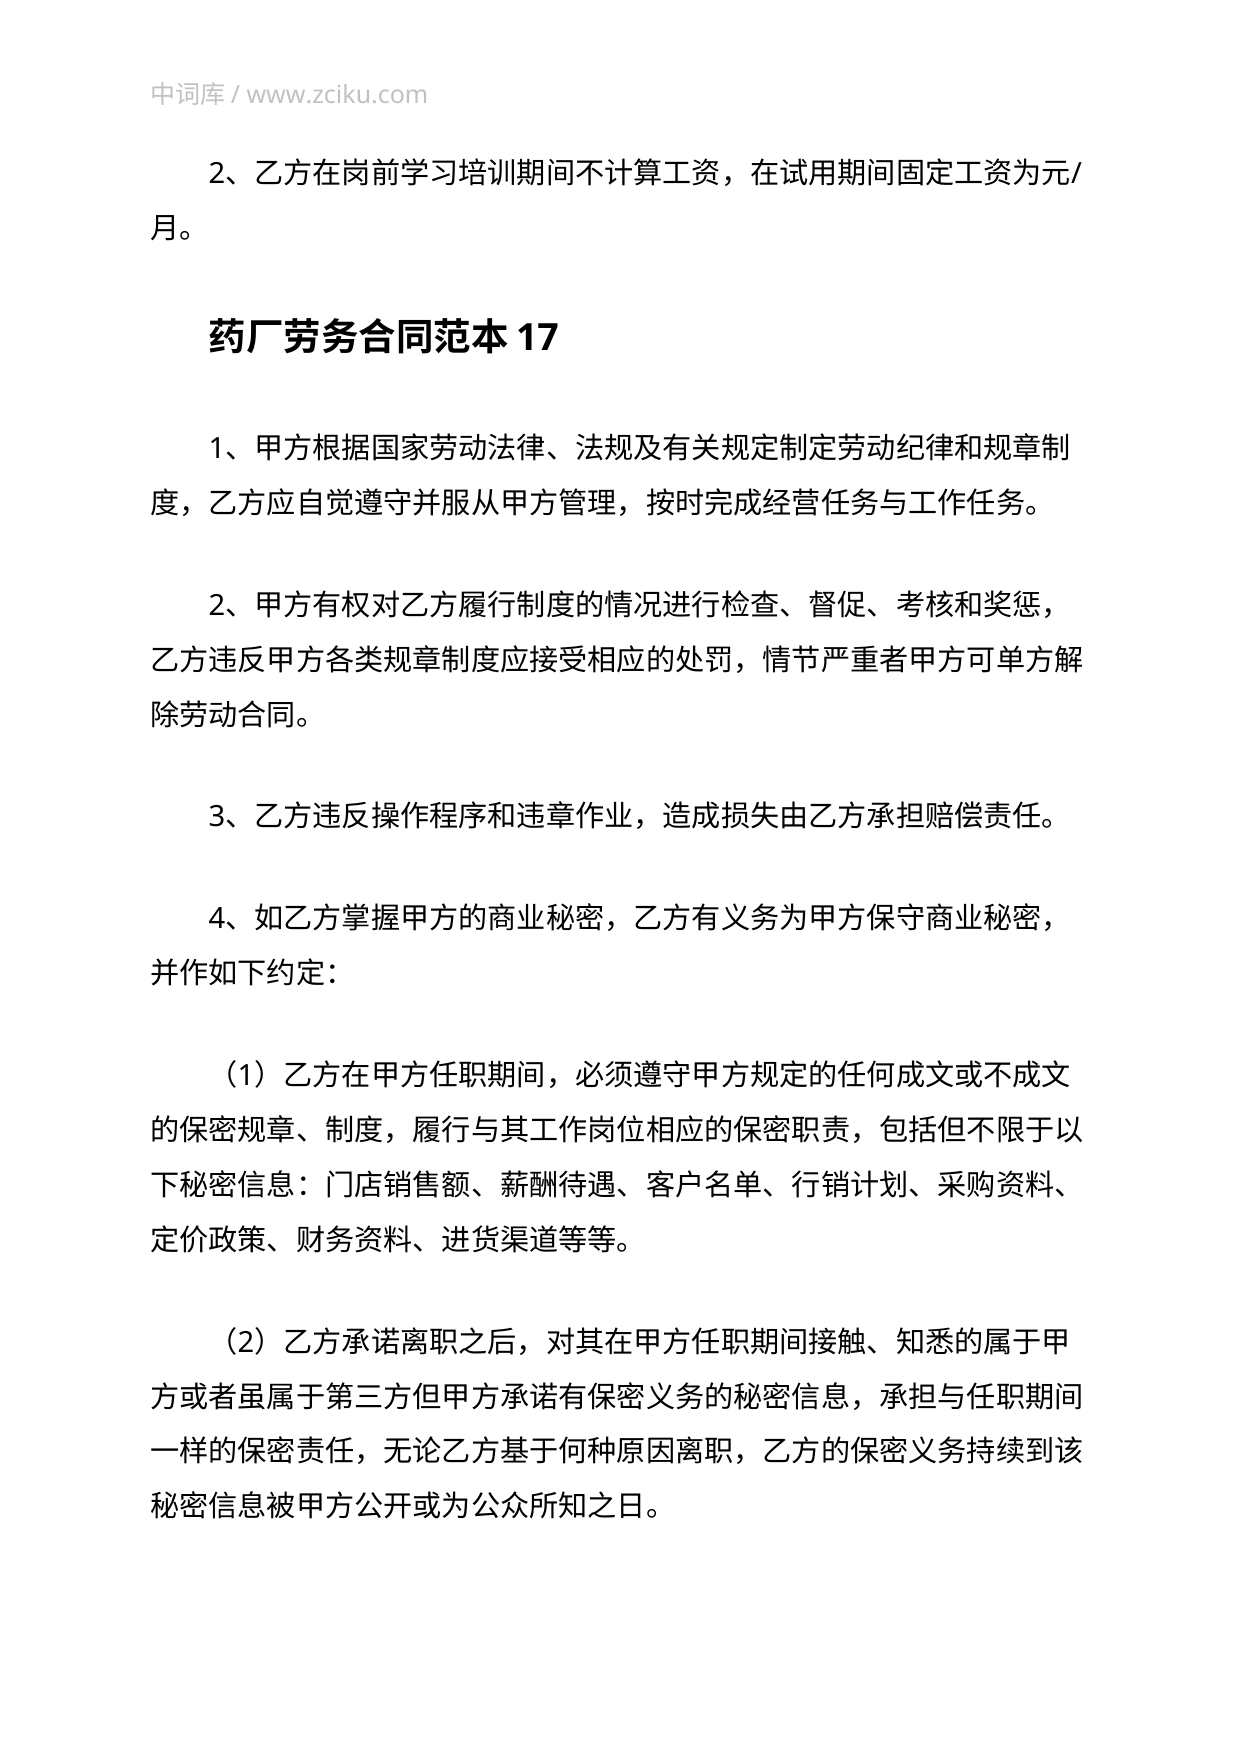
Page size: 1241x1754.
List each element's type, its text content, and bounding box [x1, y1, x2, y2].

text 3、乙方违反操作程序和违章作业，造成损失由乙方承担赔偿责任。 [150, 793, 1090, 835]
text （1）乙方在甲方任职期间，必须遵守甲方规定的任何成文或不成文的保密规章、制度，履行与其工作岗位相应的保密职责，包括但不限于以下秘密信息：门店销售额、薪酬待遇、客户名单、行销计划、采购资料、定价政策、财务资料、进货渠道等等。 [150, 1052, 1090, 1259]
text 2、甲方有权对乙方履行制度的情况进行检查、督促、考核和奖惩，乙方违反甲方各类规章制度应接受相应的处罚，情节严重者甲方可单方解除劳动合同。 [150, 581, 1090, 733]
text 2、乙方在岗前学习培训期间不计算工资，在试用期间固定工资为元/月。 [150, 150, 1090, 247]
text 药厂劳务合同范本17 [150, 307, 1090, 361]
text （2）乙方承诺离职之后，对其在甲方任职期间接触、知悉的属于甲方或者虽属于第三方但甲方承诺有保密义务的秘密信息，承担与任职期间一样的保密责任，无论乙方基于何种原因离职，乙方的保密义务持续到该秘密信息被甲方公开或为公众所知之日。 [150, 1318, 1090, 1525]
text 4、如乙方掌握甲方的商业秘密，乙方有义务为甲方保守商业秘密，并作如下约定： [150, 895, 1090, 992]
text 1、甲方根据国家劳动法律、法规及有关规定制定劳动纪律和规章制度，乙方应自觉遵守并服从甲方管理，按时完成经营任务与工作任务。 [150, 424, 1090, 522]
